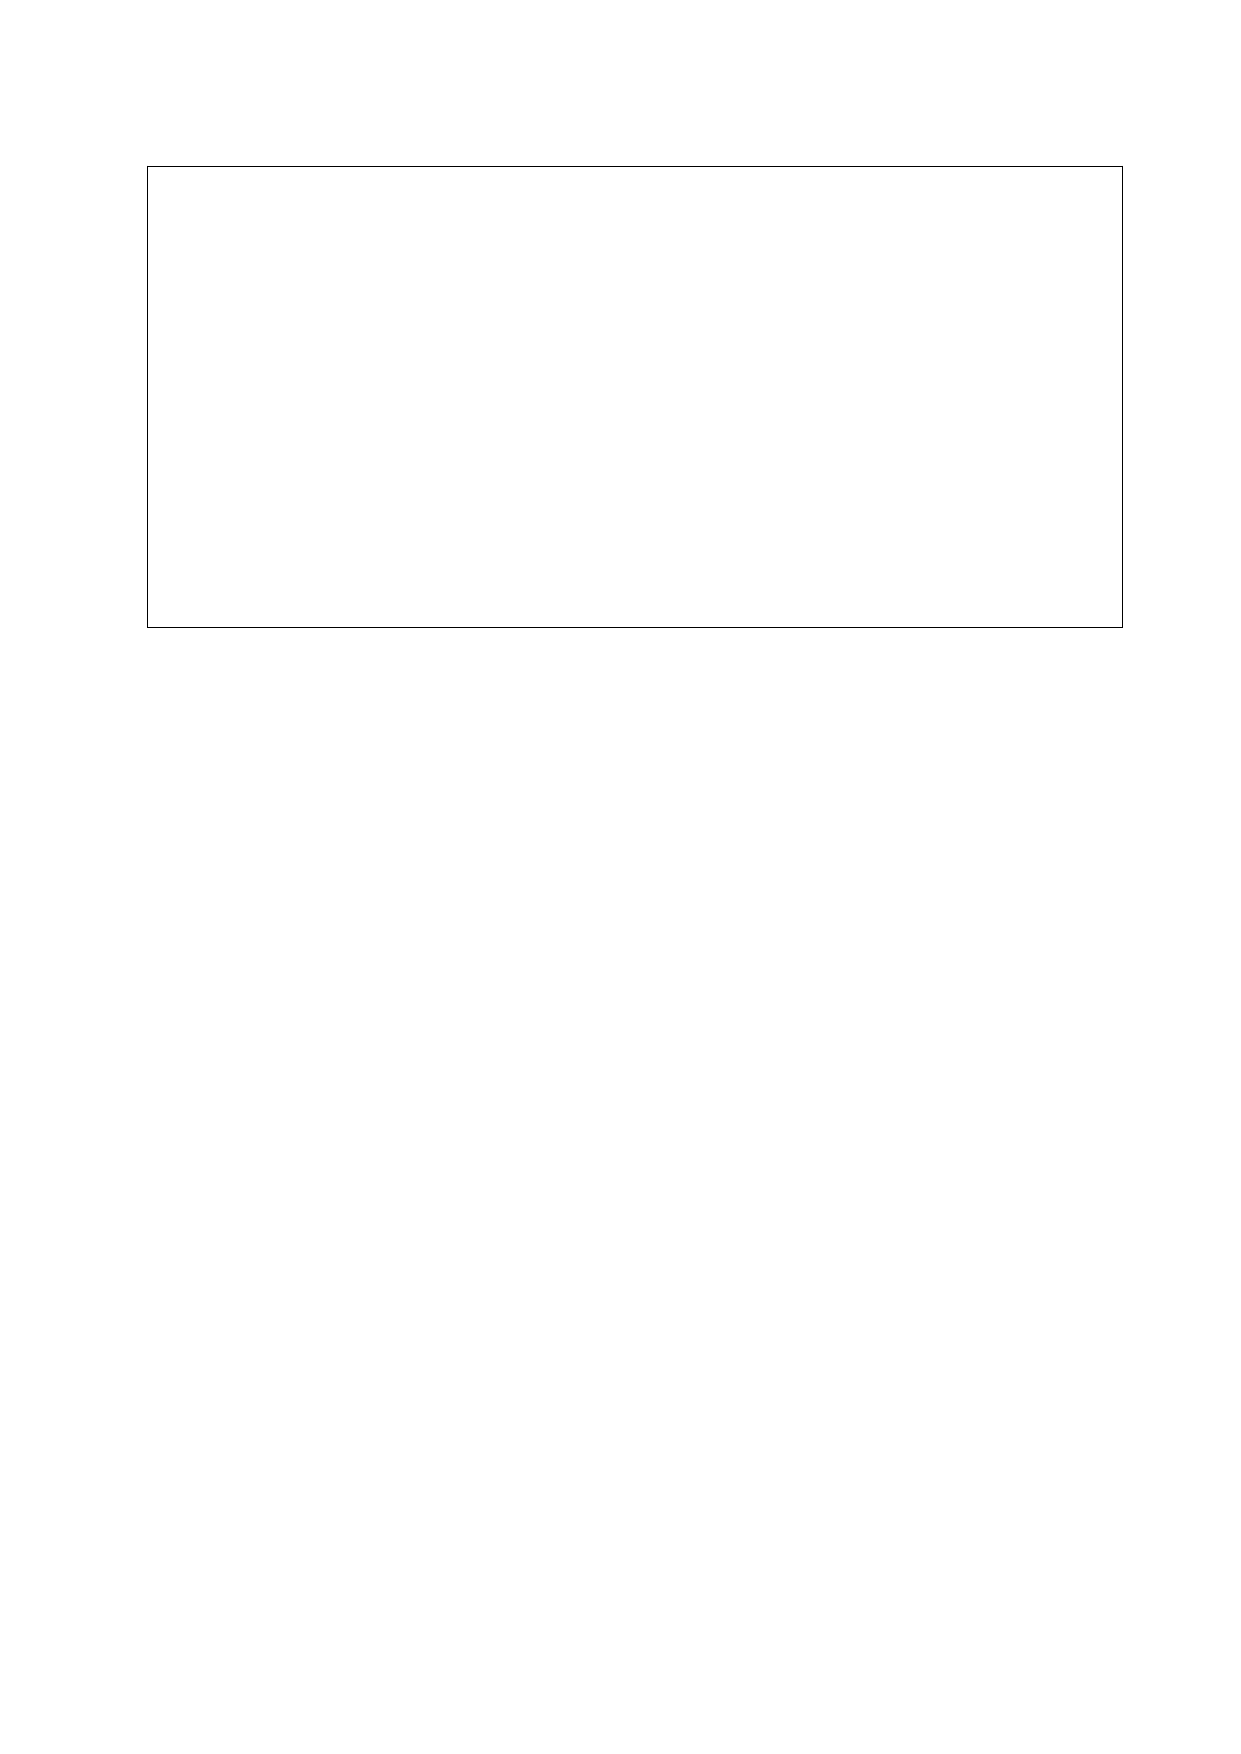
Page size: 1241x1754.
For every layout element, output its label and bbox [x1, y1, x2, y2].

table_cell [148, 167, 1122, 627]
